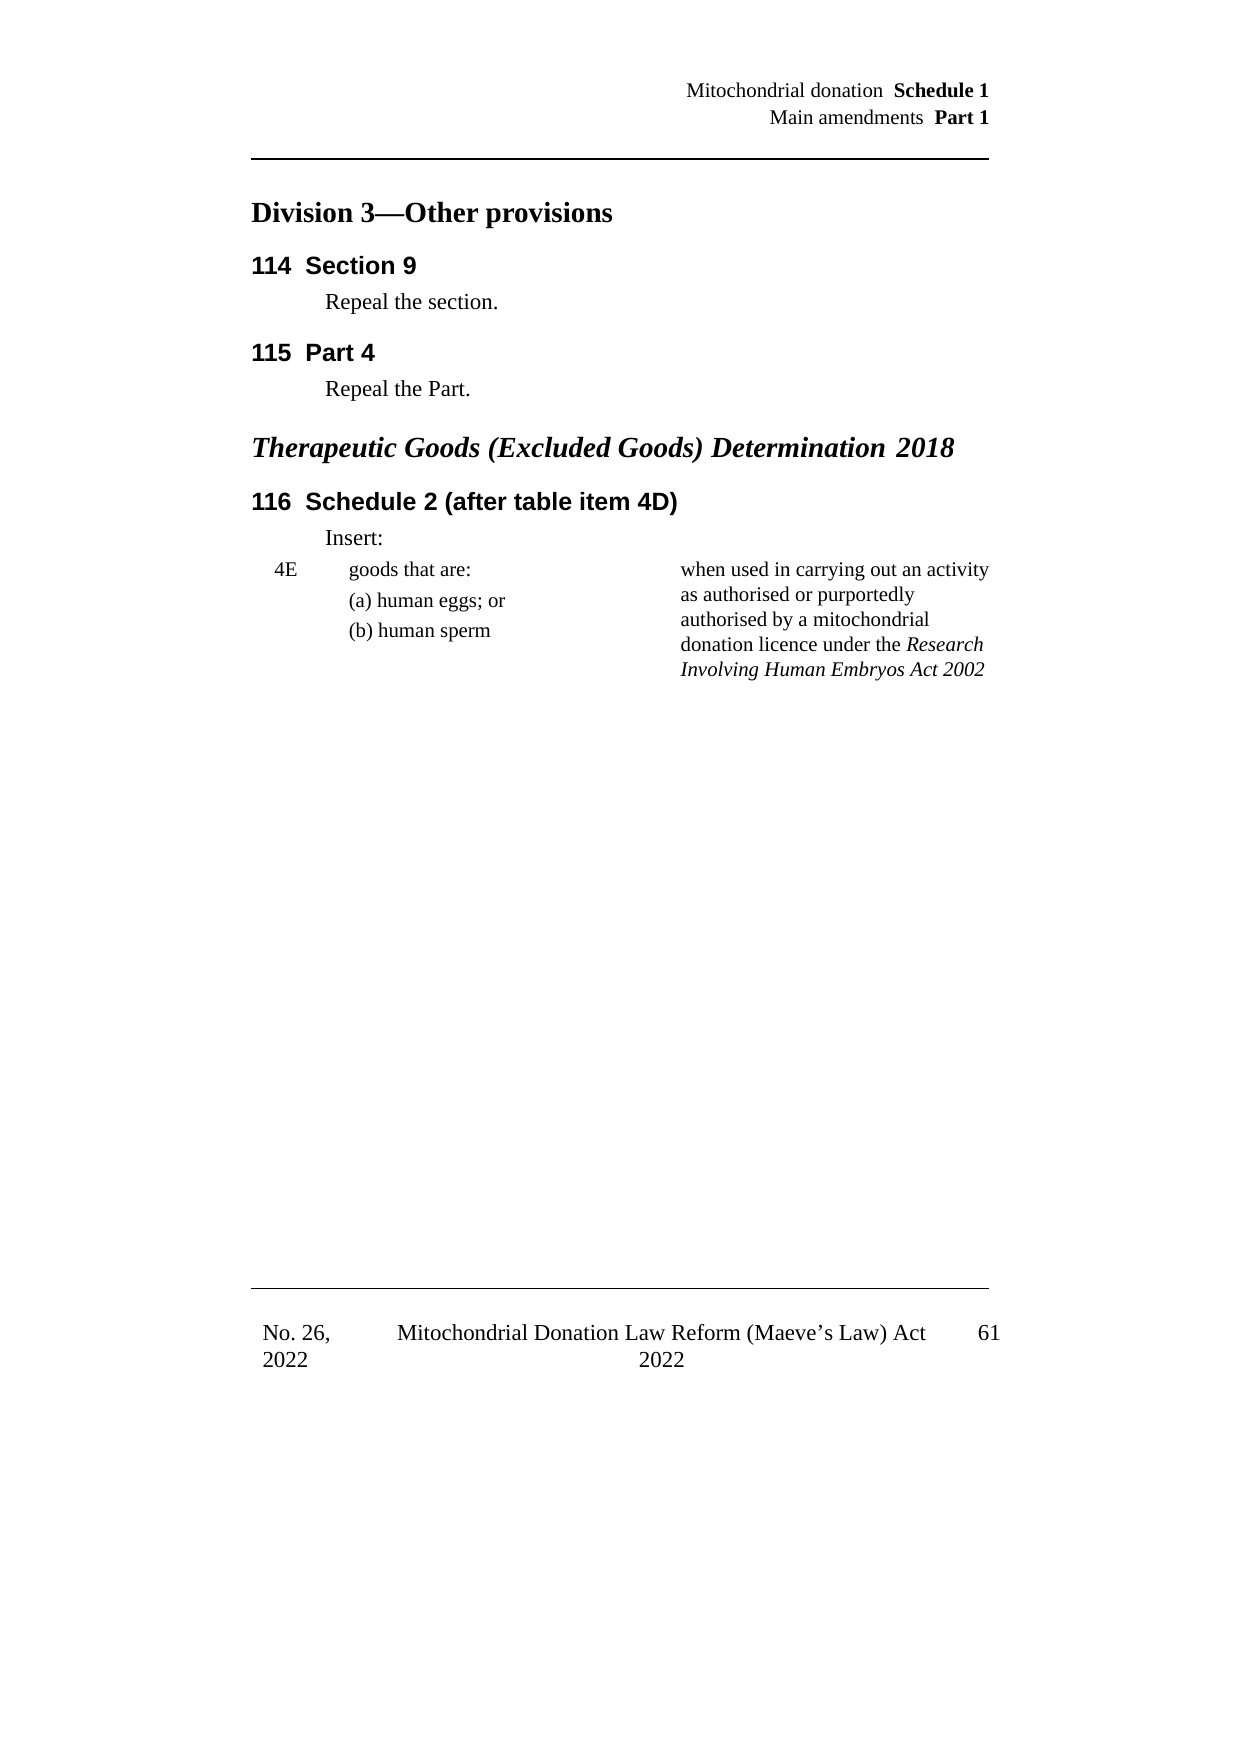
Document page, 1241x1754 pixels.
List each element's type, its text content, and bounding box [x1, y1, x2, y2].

table_header goods that are: (a) human eggs; or (b) human sperm [337, 550, 669, 681]
text Therapeutic Goods (Excluded Goods) Determination 2018 [251, 430, 989, 464]
text 116 Schedule 2 (after table item 4D) [251, 487, 989, 516]
table_header 4E [263, 550, 337, 681]
text Repeal the Part. [325, 375, 989, 401]
table_header when used in carrying out an activity as authorised or purportedly authorised by a mitochondrial donation licence under the Research Involving Human Embryos Act 2002 [669, 550, 1001, 681]
text Division 3—Other provisions [251, 195, 989, 228]
text Insert: [325, 524, 989, 550]
text 114 Section 9 [251, 251, 989, 280]
text 115 Part 4 [251, 338, 989, 366]
text Repeal the section. [325, 288, 989, 315]
